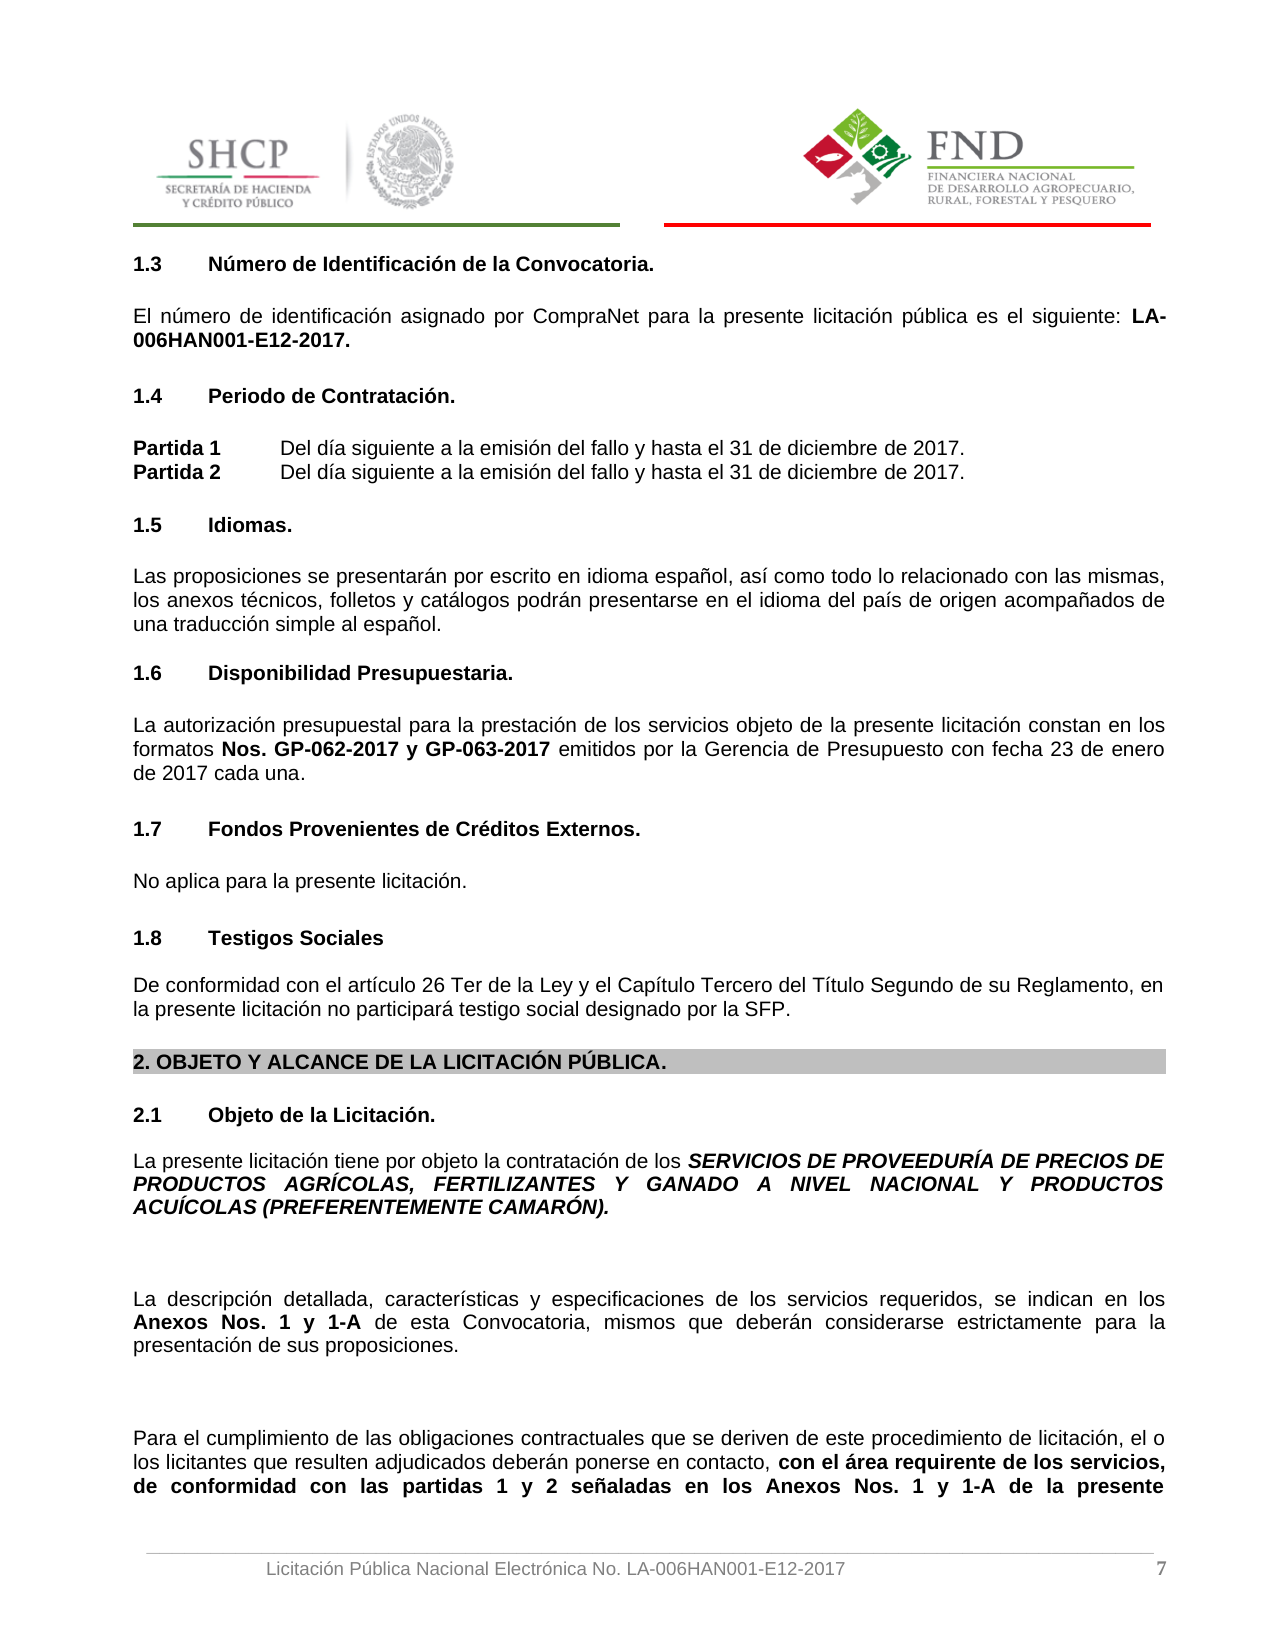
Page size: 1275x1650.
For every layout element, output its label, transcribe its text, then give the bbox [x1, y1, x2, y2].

subtitle 1.5 Idiomas. [133, 512, 1166, 537]
subtitle 1.3 Número de Identificación de la Convocatoria. [133, 251, 1166, 276]
text La presente licitación tiene por objeto la contratación de los SERVICIOS DE PROVEEDURÍA DE PRECIOS DE PRODUCTOS AGRÍCOLAS, FERTILIZANTES Y GANADO A NIVEL NACIONAL Y PRODUCTOS ACUÍCOLAS (PREFERENTEMENTE CAMARÓN). [133, 1151, 1166, 1219]
text Las proposiciones se presentarán por escrito en idioma español, así como todo lo relacionado con las mismas, los anexos técnicos, folletos y catálogos podrán presentarse en el idioma del país de origen acompañados de una traducción simple al español. [133, 564, 1166, 636]
subtitle 1.6 Disponibilidad Presupuestaria. [133, 660, 1166, 685]
subtitle 2. OBJETO Y ALCANCE DE LA LICITACIÓN PÚBLICA. [133, 1049, 1166, 1074]
text Partida 2 Del día siguiente a la emisión del fallo y hasta el 31 de diciembre de 2017. [133, 460, 1166, 484]
text Partida 1 Del día siguiente a la emisión del fallo y hasta el 31 de diciembre de 2017. [133, 436, 1166, 460]
picture [144, 103, 463, 223]
subtitle 1.7 Fondos Provenientes de Créditos Externos. [133, 816, 1166, 841]
subtitle 2.1 Objeto de la Licitación. [133, 1102, 1166, 1127]
subtitle 1.4 Periodo de Contratación. [133, 383, 1166, 408]
text El número de identificación asignado por CompraNet para la presente licitación pública es el siguiente: LA-006HAN001-E12-2017. [133, 304, 1166, 352]
text La autorización presupuestal para la prestación de los servicios objeto de la presente licitación constan en los formatos Nos. GP-062-2017 y GP-063-2017 emitidos por la Gerencia de Presupuesto con fecha 23 de enero de 2017 cada una. [133, 713, 1166, 785]
subtitle 1.8 Testigos Sociales [133, 924, 1166, 949]
text La descripción detallada, características y especificaciones de los servicios requeridos, se indican en los Anexos Nos. 1 y 1-A de esta Convocatoria, mismos que deberán considerarse estrictamente para la presentación de sus proposiciones. [133, 1288, 1166, 1357]
text De conformidad con el artículo 26 Ter de la Ley y el Capítulo Tercero del Título Segundo de su Reglamento, en la presente licitación no participará testigo social designado por la SFP. [133, 973, 1166, 1021]
text No aplica para la presente licitación. [133, 869, 1166, 893]
picture [796, 103, 1141, 212]
